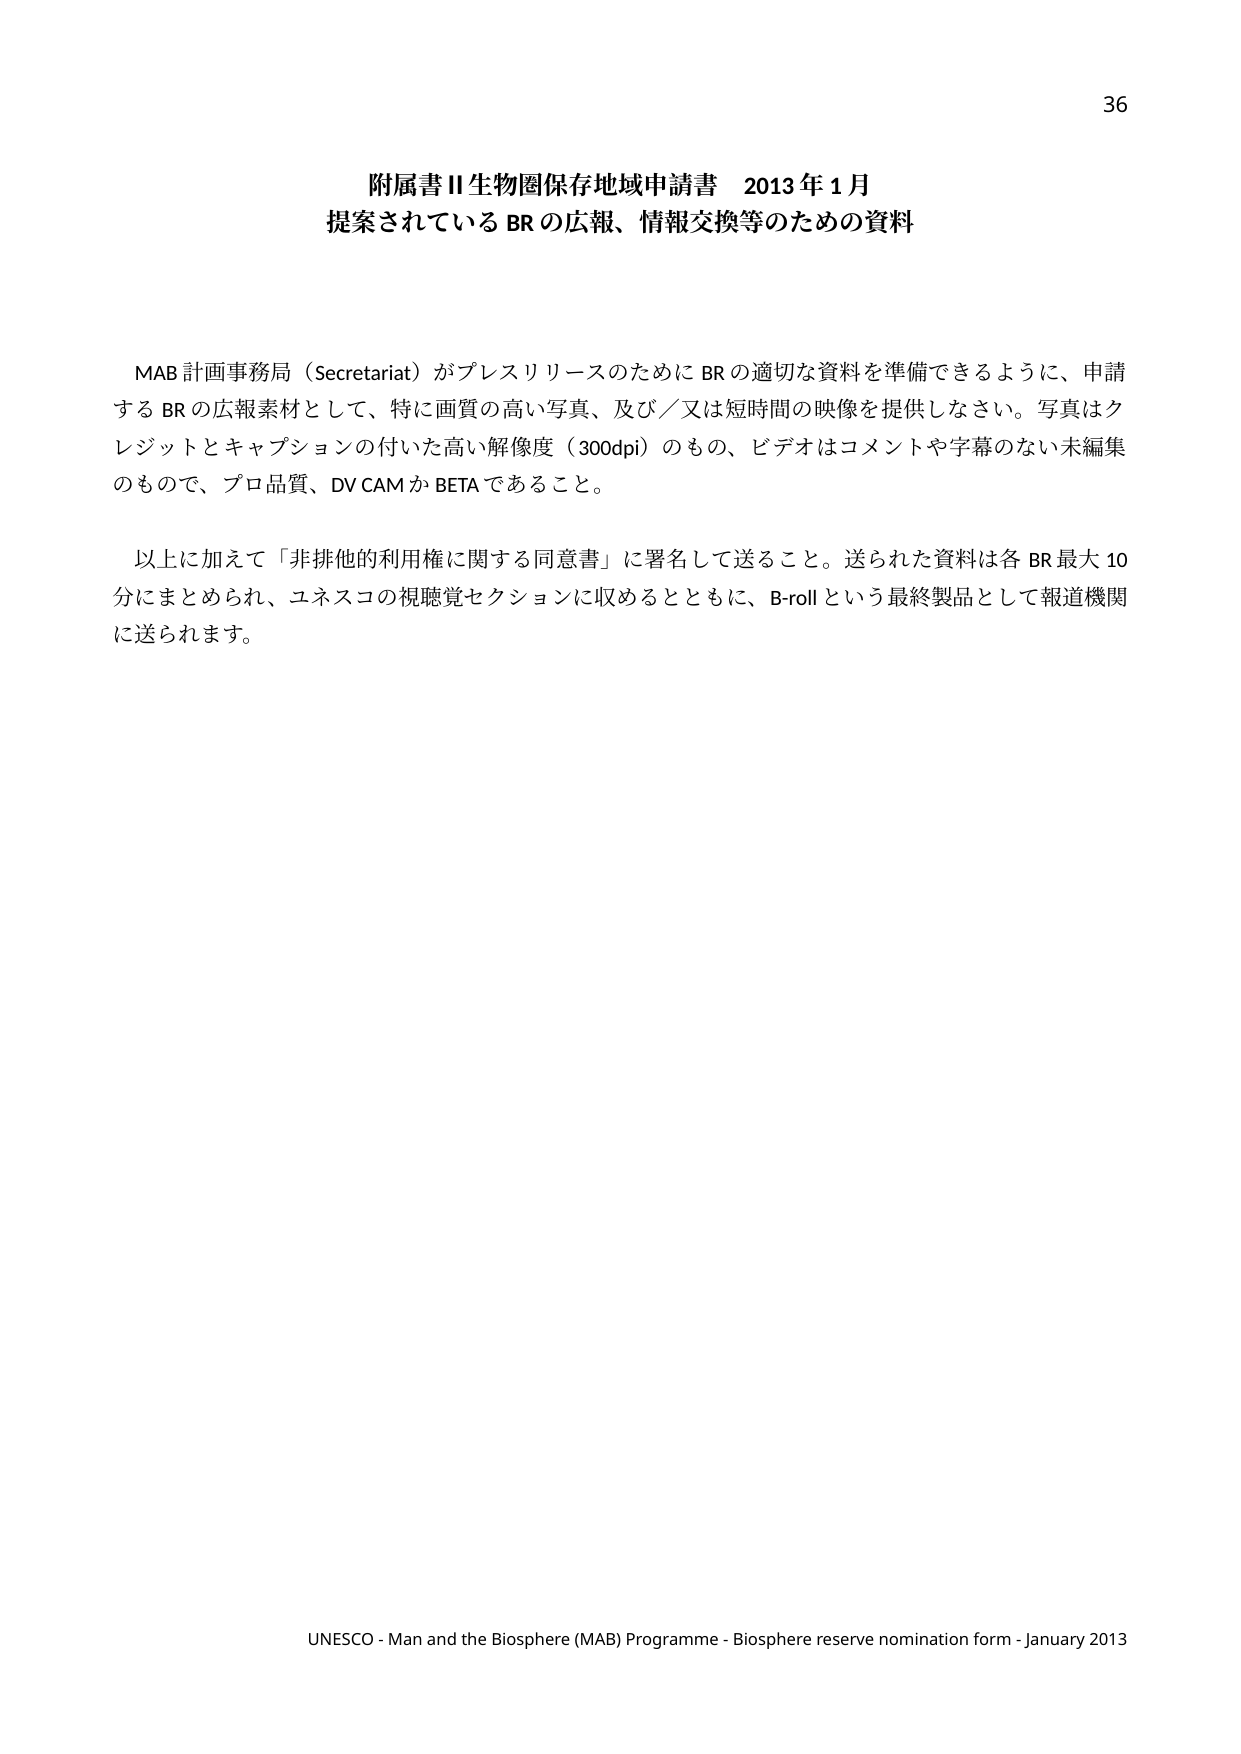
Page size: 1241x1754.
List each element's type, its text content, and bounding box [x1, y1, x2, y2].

text 附属書Ⅱ生物圏保存地域申請書 2013年1月 [112, 164, 1128, 202]
text MAB計画事務局（Secretariat）がプレスリリースのためにBRの適切な資料を準備できるように、申請するBRの広報素材として、特に画質の高い写真、及び／又は短時間の映像を提供しなさい。写真はクレジットとキャプションの付いた高い解像度（300dpi）のもの、ビデオはコメントや字幕のない未編集のもので、プロ品質、DV CAMかBETAであること。 [112, 352, 1128, 502]
text 以上に加えて「非排他的利用権に関する同意書」に署名して送ること。送られた資料は各BR最大10分にまとめられ、ユネスコの視聴覚セクションに収めるとともに、B-rollという最終製品として報道機関に送られます。 [112, 539, 1128, 652]
text 提案されているBRの広報、情報交換等のための資料 [112, 202, 1128, 239]
